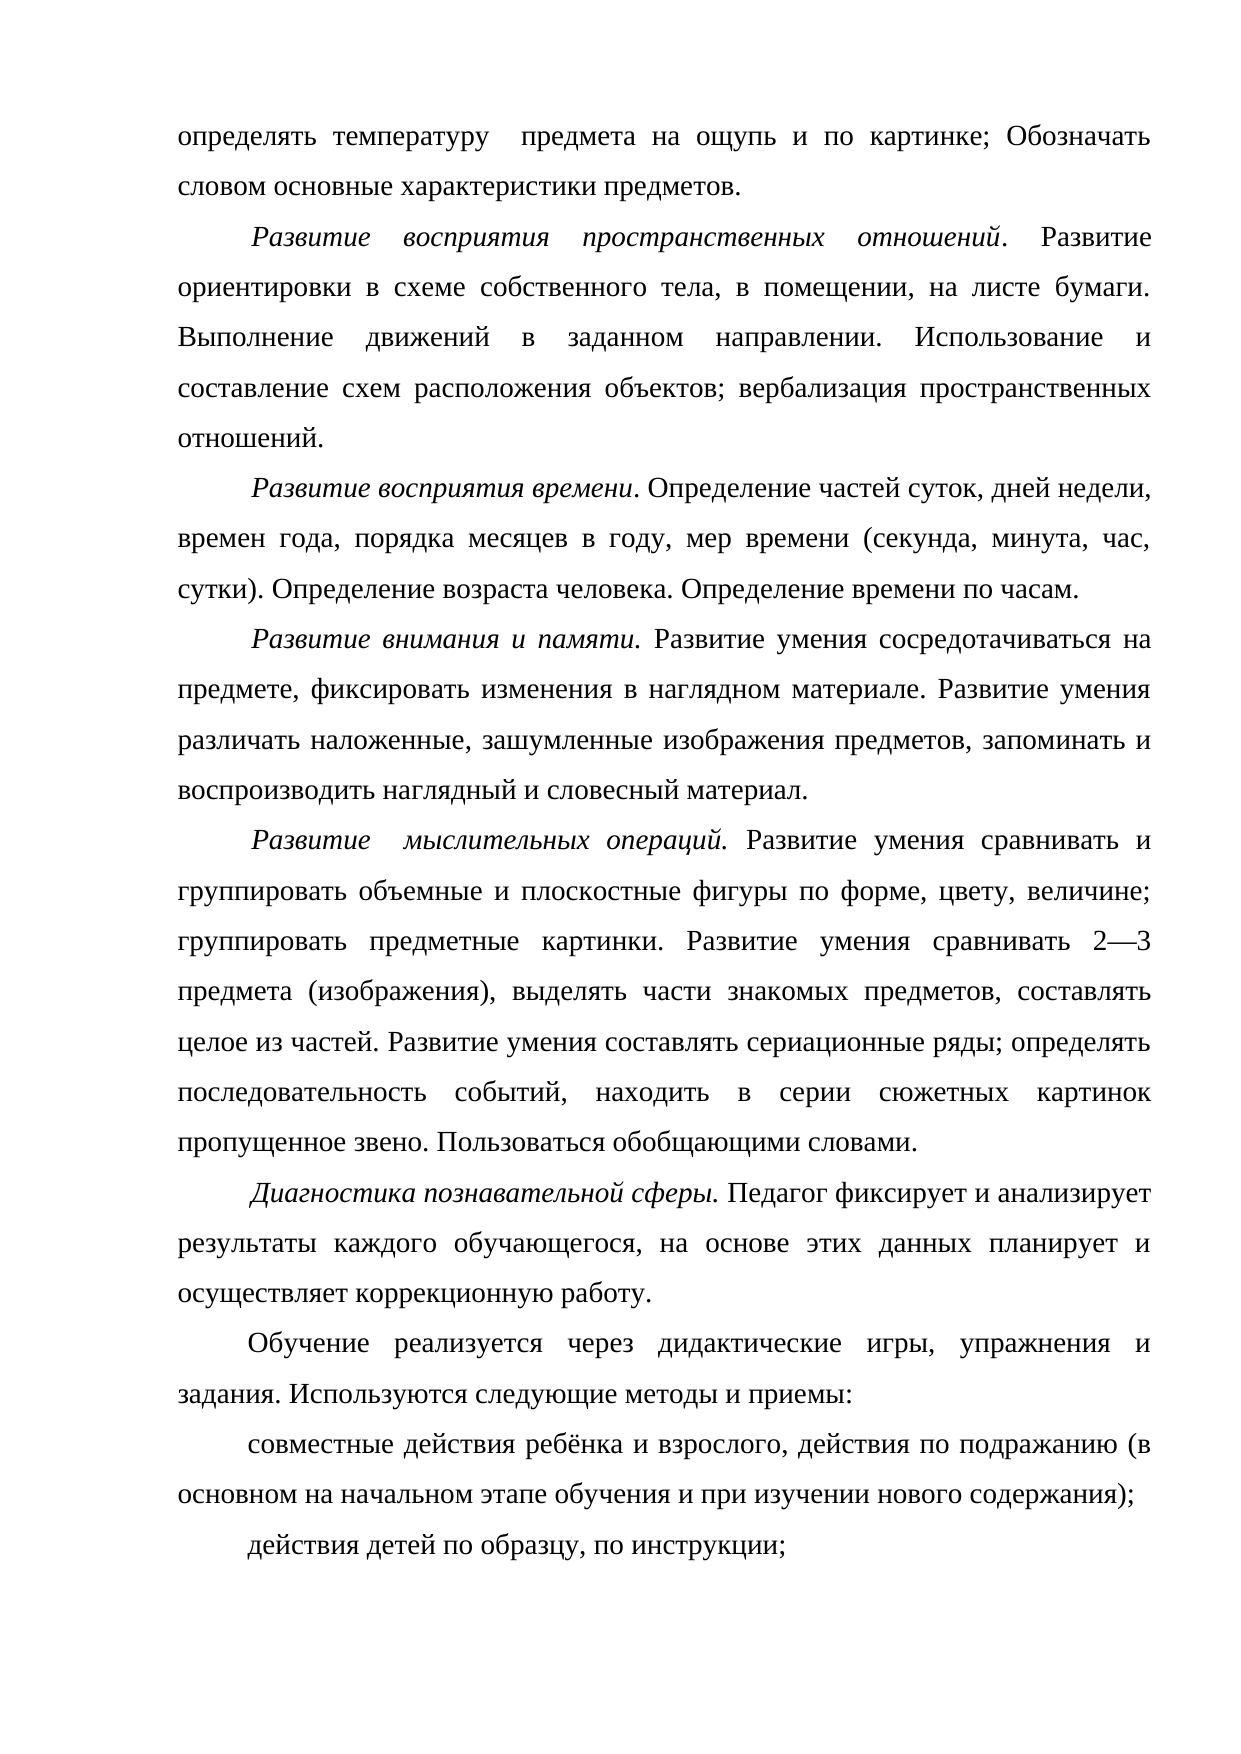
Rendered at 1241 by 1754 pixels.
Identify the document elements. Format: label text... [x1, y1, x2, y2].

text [177, 118, 1152, 202]
text Обучение реализуется через дидактические игры, упражнения и задания. Используются следующие методы и приемы: [177, 1326, 1152, 1409]
text Развитие восприятия пространственных отношений. Развитие ориентировки в схеме собственного тела, в помещении, на листе бумаги. Выполнение движений в заданном направлении. Использование и составление схем расположения объектов; вербализация пространственных отношений. [177, 219, 1152, 453]
text совместные действия ребёнка и взрослого, действия по подражанию (в основном на начальном этапе обучения и при изучении нового содержания); [177, 1426, 1152, 1510]
text Диагностика познавательной сферы. Педагог фиксирует и анализирует результаты каждого обучающегося, на основе этих данных планирует и осуществляет коррекционную работу. [177, 1175, 1152, 1309]
text действия детей по образцу, по инструкции; [177, 1527, 1152, 1560]
text Развитие мыслительных операций. Развитие умения сравнивать и группировать объемные и плоскостные фигуры по форме, цвету, величине; группировать предметные картинки. Развитие умения сравнивать 2—3 предмета (изображения), выделять части знакомых предметов, составлять целое из частей. Развитие умения составлять сериационные ряды; определять последовательность событий, находить в серии сюжетных картинок пропущенное звено. Пользоваться обобщающими словами. [177, 822, 1152, 1158]
text Развитие восприятия времени. Определение частей суток, дней недели, времен года, порядка месяцев в году, мер времени (секунда, минута, час, сутки). Определение возраста человека. Определение времени по часам. [177, 470, 1152, 604]
text Развитие внимания и памяти. Развитие умения сосредотачиваться на предмете, фиксировать изменения в наглядном материале. Развитие умения различать наложенные, зашумленные изображения предметов, запоминать и воспроизводить наглядный и словесный материал. [177, 621, 1152, 806]
